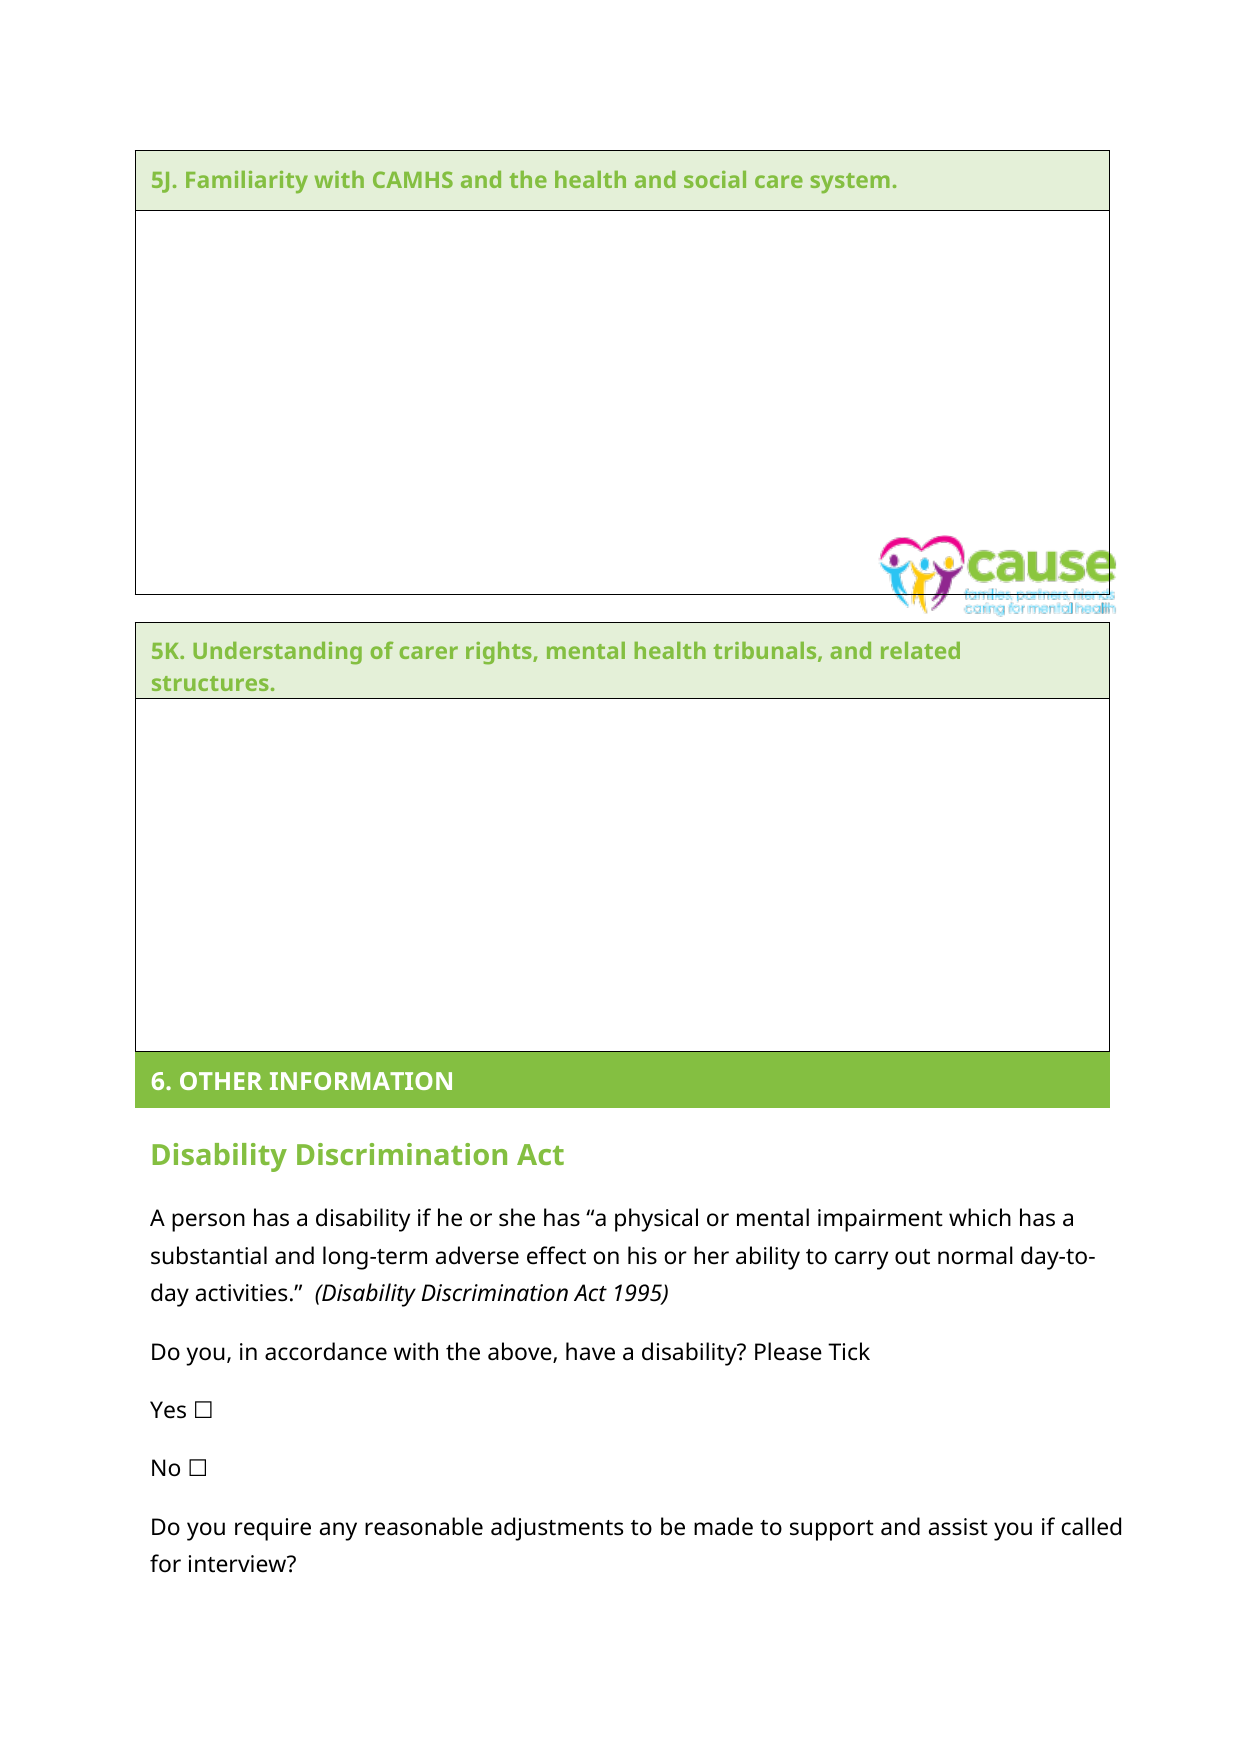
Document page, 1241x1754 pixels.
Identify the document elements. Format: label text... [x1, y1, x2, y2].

text Do you require any reasonable adjustments to be made to support and assist you if called for interview? [150, 1511, 1124, 1579]
text Yes [150, 1394, 1124, 1425]
text No [150, 1452, 1124, 1484]
table_header 5J. Familiarity with CAMHS and the health and social care system. [136, 151, 1109, 210]
text Do you, in accordance with the above, have a disability? Please Tick [91, 1336, 1124, 1367]
table_cell [136, 699, 1109, 1051]
table_cell 6. OTHER INFORMATION [135, 1052, 1110, 1108]
text Disability Discrimination Act [150, 1134, 1124, 1174]
text A person has a disability if he or she has “a physical or mental impairment which has a substantial and long-term adverse effect on his or her ability to carry out normal day-to-day activities.” (Disability Discrimination Act 1995) [150, 1202, 1124, 1309]
table_cell [136, 211, 1109, 594]
table_header 5K. Understanding of carer rights, mental health tribunals, and related structures. [136, 623, 1109, 698]
